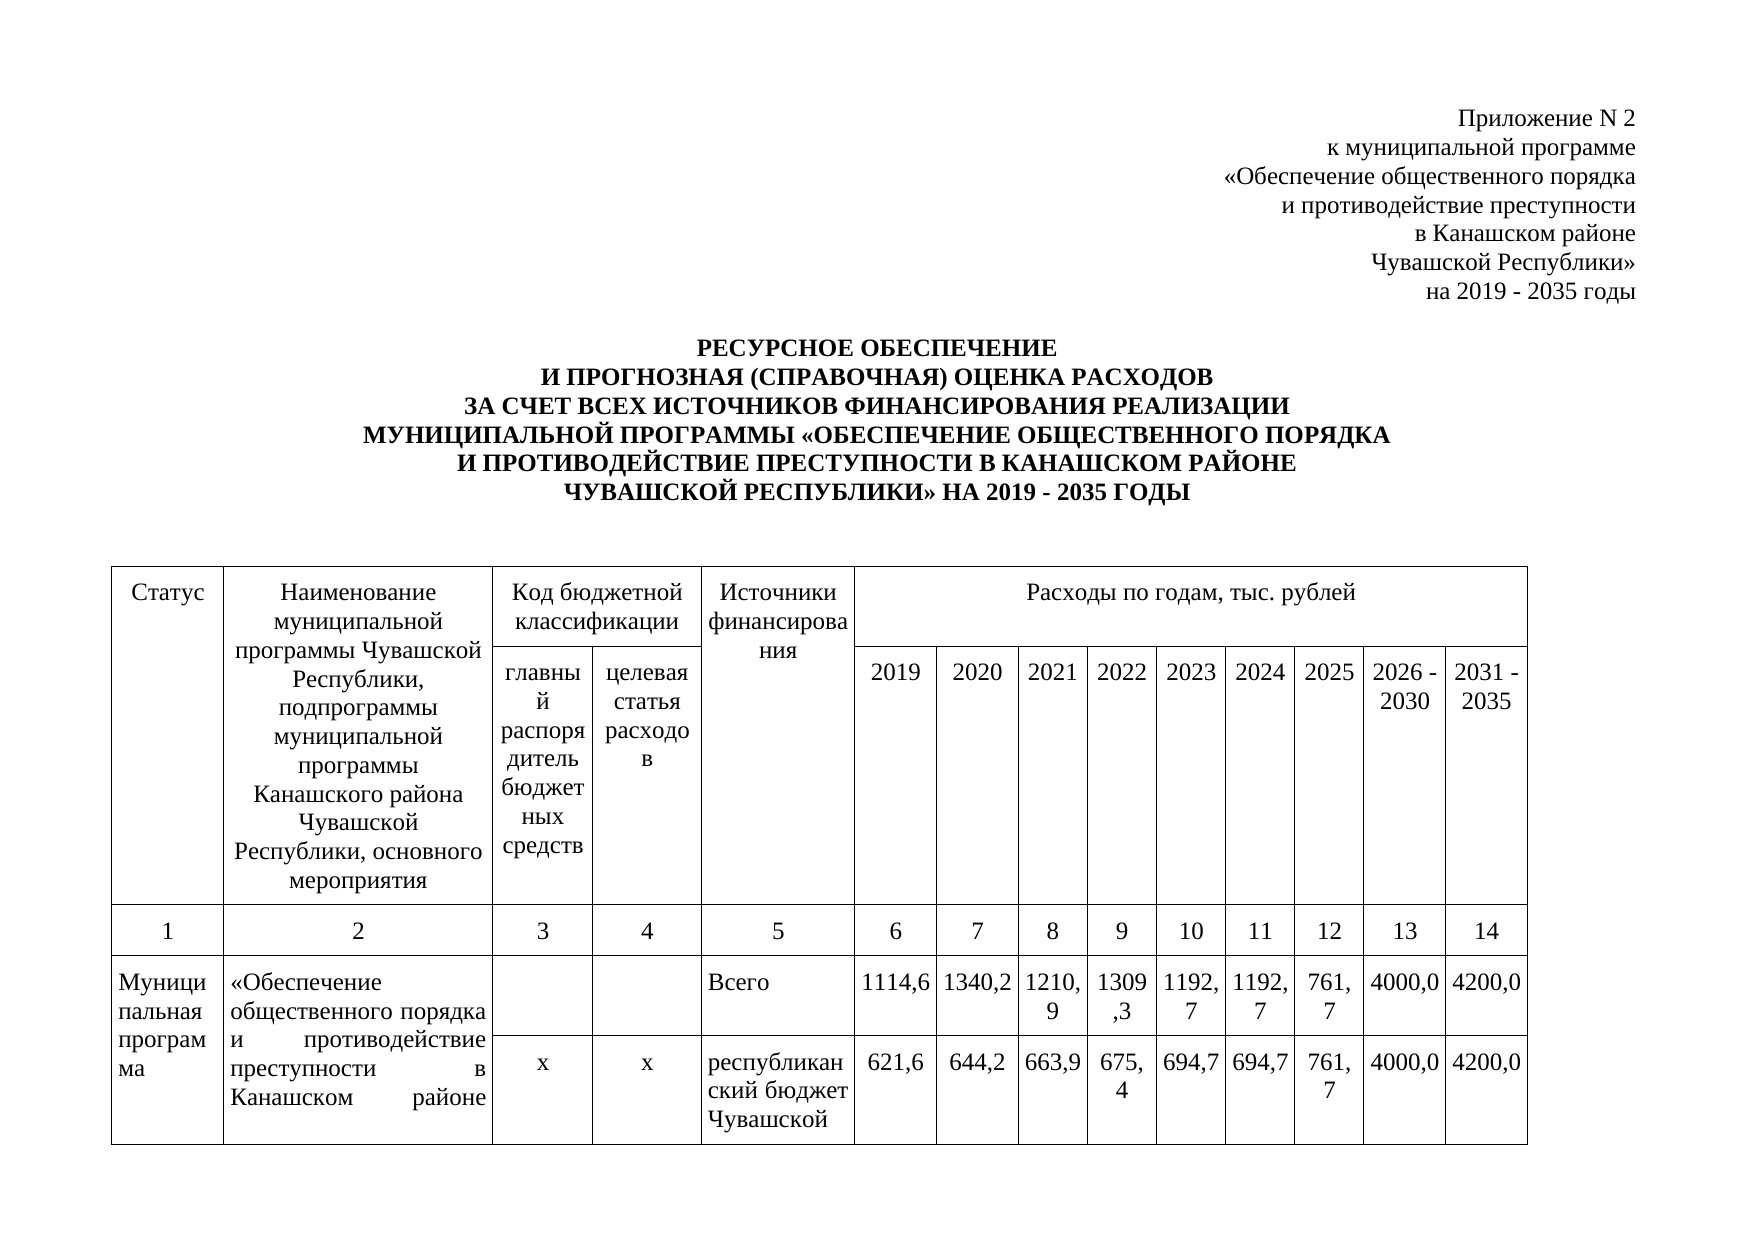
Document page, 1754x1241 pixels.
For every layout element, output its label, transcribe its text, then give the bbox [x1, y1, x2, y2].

table_header Статус [112, 567, 223, 904]
table_cell 694,7 [1157, 1036, 1225, 1144]
text Чувашской Республики» [118, 247, 1636, 276]
table_header Наименование муниципальной программы Чувашской Республики, подпрограммы муниципальной программы Канашского района Чувашской Республики, основного мероприятия [224, 567, 492, 904]
table_cell 621,6 [855, 1036, 936, 1144]
table_header Источники финансирования [702, 567, 854, 904]
table_cell 13 [1364, 905, 1445, 955]
title МУНИЦИПАЛЬНОЙ ПРОГРАММЫ «ОБЕСПЕЧЕНИЕ ОБЩЕСТВЕННОГО ПОРЯДКА [118, 420, 1636, 448]
table_cell 7 [937, 905, 1018, 955]
table_cell 8 [1019, 905, 1087, 955]
text к муниципальной программе [118, 132, 1636, 161]
table_cell 4200,0 [1446, 1036, 1527, 1144]
table_cell 1114,6 [855, 956, 936, 1035]
table_header Код бюджетной классификации [493, 567, 701, 646]
table_cell 1210,9 [1019, 956, 1087, 1035]
table_cell 14 [1446, 905, 1527, 955]
table_cell главный распорядитель бюджетных средств [493, 647, 592, 904]
table_cell 11 [1226, 905, 1294, 955]
table_cell 761,7 [1295, 1036, 1363, 1144]
table_cell [493, 956, 592, 1035]
table_cell «Обеспечение общественного порядка и противодействие преступности в Канашском районе Чувашской Республики» [224, 956, 492, 1144]
title ЗА СЧЕТ ВСЕХ ИСТОЧНИКОВ ФИНАНСИРОВАНИЯ РЕАЛИЗАЦИИ [118, 391, 1636, 420]
table_cell 2021 [1019, 647, 1087, 904]
table_cell 1340,2 [937, 956, 1018, 1035]
text «Обеспечение общественного порядка [118, 161, 1636, 190]
table_cell 1192,7 [1157, 956, 1225, 1035]
table_cell x [493, 1036, 592, 1144]
table_cell 1192,7 [1226, 956, 1294, 1035]
text на 2019 - 2035 годы [118, 276, 1636, 305]
table_cell 1309,3 [1088, 956, 1156, 1035]
title РЕСУРСНОЕ ОБЕСПЕЧЕНИЕ [118, 333, 1636, 362]
table_cell 4000,0 [1364, 1036, 1445, 1144]
table_cell [593, 956, 701, 1035]
table_cell 675,4 [1088, 1036, 1156, 1144]
table_cell 663,9 [1019, 1036, 1087, 1144]
text и противодействие преступности [118, 190, 1636, 218]
table_cell 4 [593, 905, 701, 955]
table_cell 2031 - 2035 [1446, 647, 1527, 904]
table_cell 644,2 [937, 1036, 1018, 1144]
table_cell 2026 - 2030 [1364, 647, 1445, 904]
title И ПРОГНОЗНАЯ (СПРАВОЧНАЯ) ОЦЕНКА РАСХОДОВ [118, 362, 1636, 391]
table_cell 5 [702, 905, 854, 955]
table_cell Муниципальная программа [112, 956, 223, 1144]
table_cell 1 [112, 905, 223, 955]
table_cell 9 [1088, 905, 1156, 955]
table_cell 4200,0 [1446, 956, 1527, 1035]
table_cell 2022 [1088, 647, 1156, 904]
table_cell 2 [224, 905, 492, 955]
table_cell 2024 [1226, 647, 1294, 904]
table_cell 3 [493, 905, 592, 955]
table_header Расходы по годам, тыс. рублей [855, 567, 1527, 646]
title И ПРОТИВОДЕЙСТВИЕ ПРЕСТУПНОСТИ В КАНАШСКОМ РАЙОНЕ [118, 448, 1636, 477]
table_cell 694,7 [1226, 1036, 1294, 1144]
table_cell 761,7 [1295, 956, 1363, 1035]
text Приложение N 2 [118, 103, 1636, 132]
table_cell x [593, 1036, 701, 1144]
text в Канашском районе [118, 218, 1636, 247]
table_cell 2019 [855, 647, 936, 904]
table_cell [702, 1036, 854, 1144]
table_cell целевая статья расходов [593, 647, 701, 904]
table_cell 2025 [1295, 647, 1363, 904]
table_cell 10 [1157, 905, 1225, 955]
table_cell 2023 [1157, 647, 1225, 904]
table_cell Всего [702, 956, 854, 1035]
table_cell 12 [1295, 905, 1363, 955]
table_cell 4000,0 [1364, 956, 1445, 1035]
table_cell 6 [855, 905, 936, 955]
title ЧУВАШСКОЙ РЕСПУБЛИКИ» НА 2019 - 2035 ГОДЫ [118, 477, 1636, 506]
table_cell 2020 [937, 647, 1018, 904]
